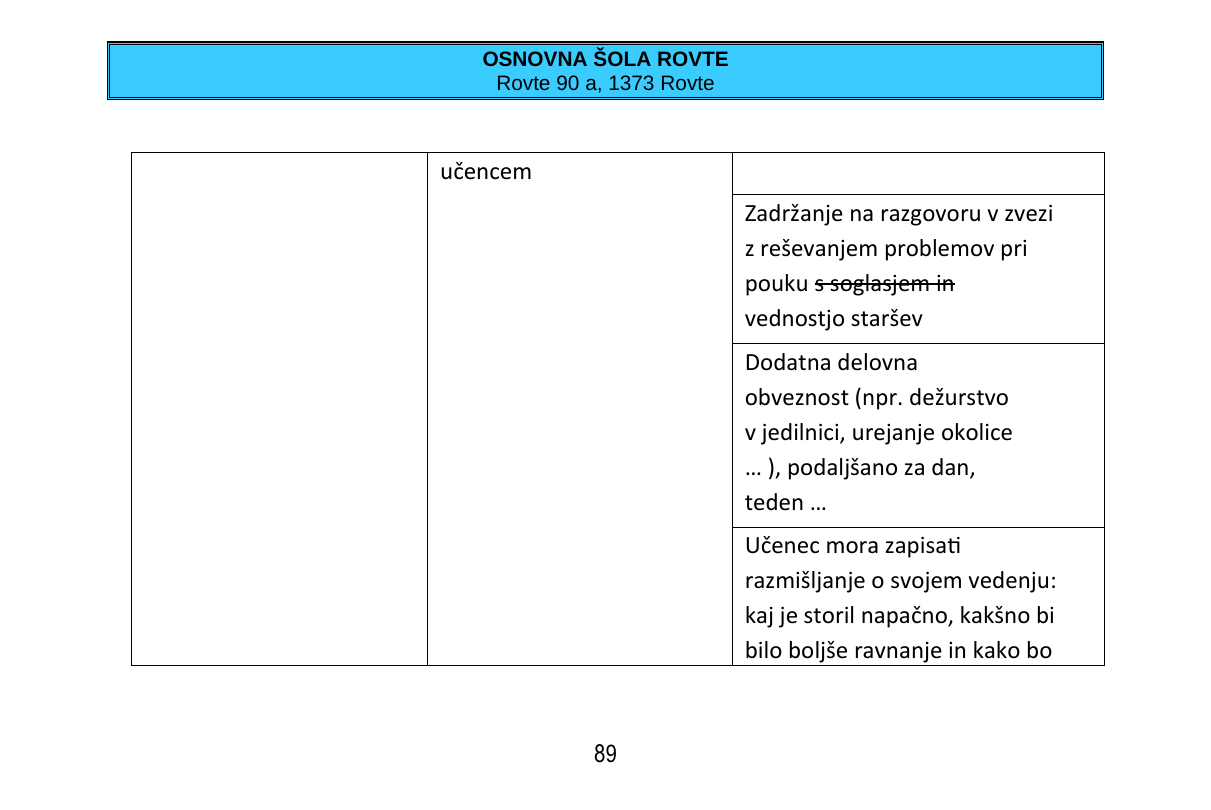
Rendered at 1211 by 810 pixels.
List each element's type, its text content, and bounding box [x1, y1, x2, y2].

table_cell Zadržanje na razgovoru v zvezi z reševanjem problemov pri pouku s soglasjem in vednostjo staršev [733, 195, 1104, 343]
table_cell Dodatna delovna obveznost (npr. dežurstvo v jedilnici, urejanje okolice … ), podaljšano za dan, teden … [733, 344, 1104, 527]
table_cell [733, 153, 1104, 194]
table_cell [733, 528, 1104, 665]
